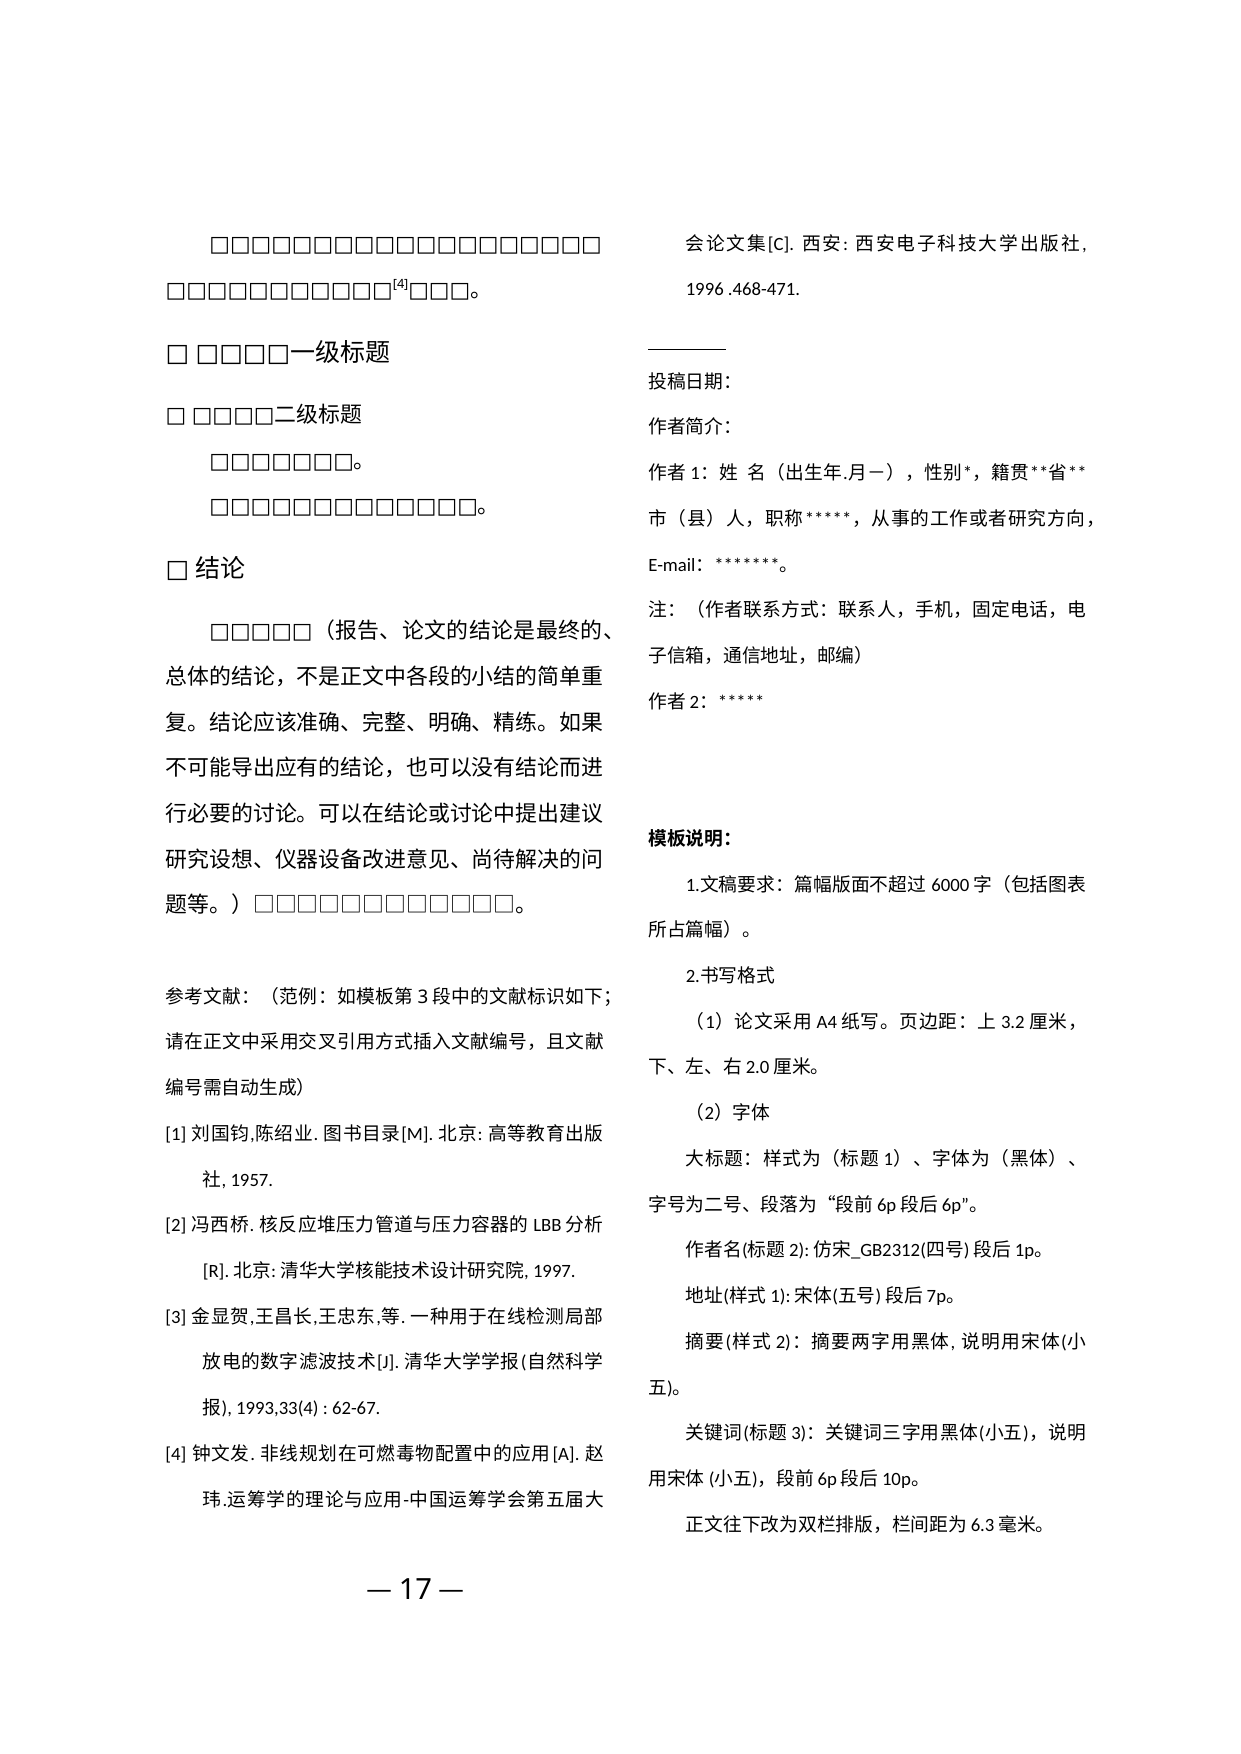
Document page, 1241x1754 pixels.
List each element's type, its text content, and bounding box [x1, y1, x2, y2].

text [1] 刘国钧,陈绍业. 图书目录[M]. 北京: 高等教育出版社, 1957. [165, 1109, 604, 1201]
text □□□□□□□□□□□□□□□□□□□□□□□□□□□□□□[4]□□□。 [165, 220, 604, 311]
text 模板说明： [648, 814, 1087, 860]
text 大标题：样式为（标题1）、字体为（黑体）、字号为二号、段落为“段前6p 段后6p”。 [648, 1134, 1087, 1226]
text 摘要(样式2)：摘要两字用黑体, 说明用宋体(小五)。 [648, 1317, 1087, 1409]
text 正文往下改为双栏排版，栏间距为6.3毫米。 [648, 1500, 1087, 1546]
text 注：（作者联系方式：联系人，手机，固定电话，电子信箱，通信地址，邮编） [648, 586, 1087, 677]
text [2] 冯西桥. 核反应堆压力管道与压力容器的LBB分析[R]. 北京: 清华大学核能技术设计研究院, 1997. [165, 1201, 604, 1292]
text [4] 钟文发. 非线规划在可燃毒物配置中的应用[A]. 赵玮.运筹学的理论与应用-中国运筹学会第五届大会论文集[C]. 西安: 西安电子科技大学出版社, 1996 .468-471. [648, 220, 1087, 311]
text 投稿日期： [648, 357, 1087, 403]
text （2）字体 [648, 1089, 1087, 1134]
text 作者名(标题2): 仿宋_GB2312(四号) 段后1p。 [648, 1226, 1087, 1272]
text 地址(样式1): 宋体(五号) 段后7p。 [648, 1272, 1087, 1317]
text 参考文献：（范例：如模板第3段中的文献标识如下；请在正文中采用交叉引用方式插入文献编号，且文献编号需自动生成） [165, 972, 604, 1109]
text □ 结论 [165, 544, 604, 589]
text 关键词(标题3)：关键词三字用黑体(小五)，说明用宋体 (小五)，段前6p段后10p。 [648, 1409, 1087, 1500]
text 1.文稿要求：篇幅版面不超过6000字（包括图表所占篇幅）。 [648, 860, 1087, 951]
text 2.书写格式 [648, 951, 1087, 997]
text [3] 金显贺,王昌长,王忠东,等. 一种用于在线检测局部放电的数字滤波技术[J]. 清华大学学报(自然科学报), 1993,33(4) : 62-67. [165, 1292, 604, 1429]
text 作者2：***** [648, 677, 1087, 723]
text 作者简介： [648, 403, 1087, 448]
text □□□□□□□。 [165, 436, 604, 482]
text 作者1：姓 名（出生年.月－），性别*，籍贯**省**市（县）人，职称*****，从事的工作或者研究方向，E-mail：*******。 [648, 448, 1087, 586]
text （1）论文采用A4纸写。页边距：上3.2厘米，下、左、右2.0厘米。 [648, 997, 1087, 1089]
text [4] 钟文发. 非线规划在可燃毒物配置中的应用[A]. 赵玮.运筹学的理论与应用-中国运筹学会第五届大会论文集[C]. 西安: 西安电子科技大学出版社, 1996 .468-471. [165, 1429, 604, 1521]
text □ □□□□一级标题 [165, 328, 604, 373]
text □□□□□（报告、论文的结论是最终的、总体的结论，不是正文中各段的小结的简单重复。结论应该准确、完整、明确、精练。如果不可能导出应有的结论，也可以没有结论而进行必要的讨论。可以在结论或讨论中提出建议、研究设想、仪器设备改进意见、尚待解决的问题等。）□□□□□□□□□□□□。 [165, 606, 604, 926]
text □□□□□□□□□□□□□。 [165, 482, 604, 527]
text □ □□□□二级标题 [165, 390, 604, 436]
